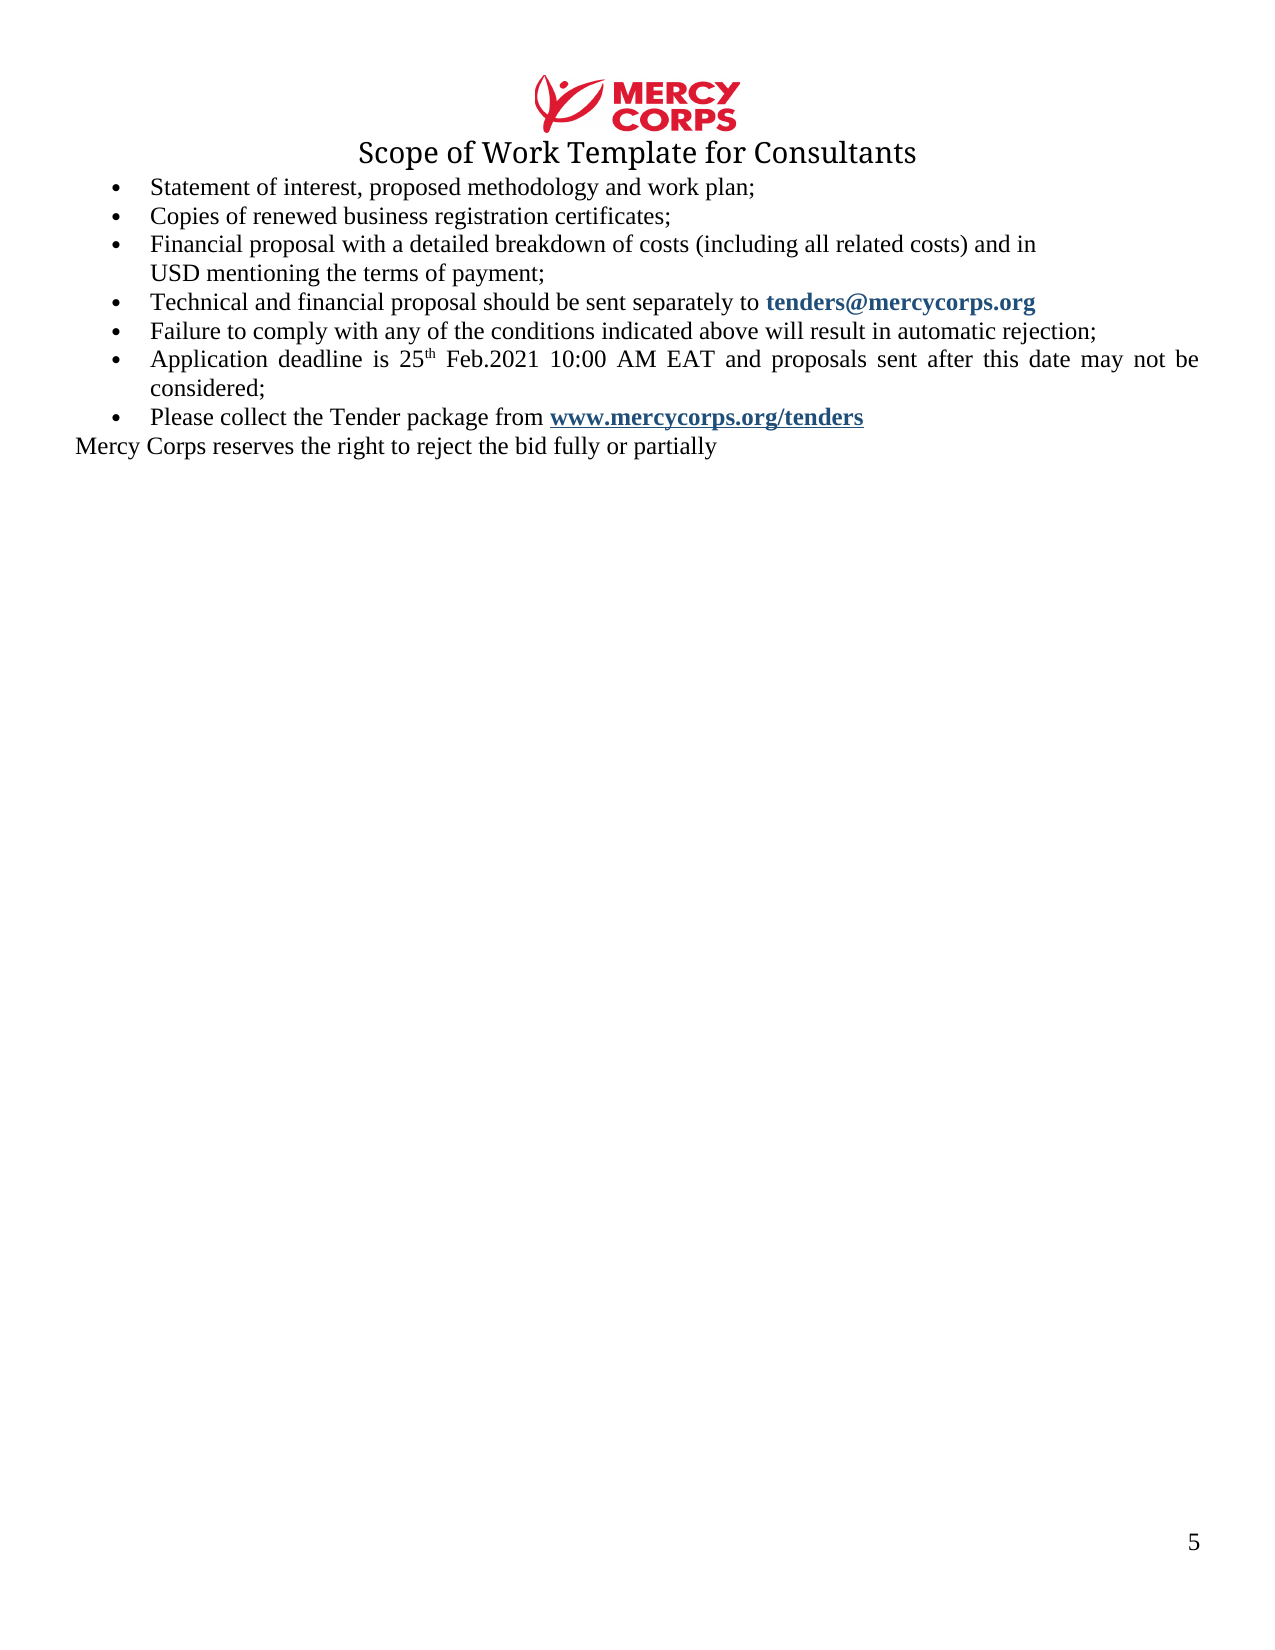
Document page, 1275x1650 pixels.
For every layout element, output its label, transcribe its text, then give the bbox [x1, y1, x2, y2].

list Financial proposal with a detailed breakdown of costs (including all related costs) and in USD mentioning the terms of payment; [112, 229, 1200, 287]
list Technical and financial proposal should be sent separately to tenders@mercycorps.org [112, 287, 1200, 316]
list Please collect the Tender package from www.mercycorps.org/tenders [112, 402, 1200, 431]
list Application deadline is 25th Feb.2021 10:00 AM EAT and proposals sent after this date may not be considered; [112, 344, 1200, 402]
picture [535, 75, 741, 133]
list Failure to comply with any of the conditions indicated above will result in automatic rejection; [112, 316, 1200, 344]
text Mercy Corps reserves the right to reject the bid fully or partially [75, 431, 1200, 459]
list Copies of renewed business registration certificates; [112, 201, 1200, 229]
list Statement of interest, proposed methodology and work plan; [112, 172, 1200, 201]
